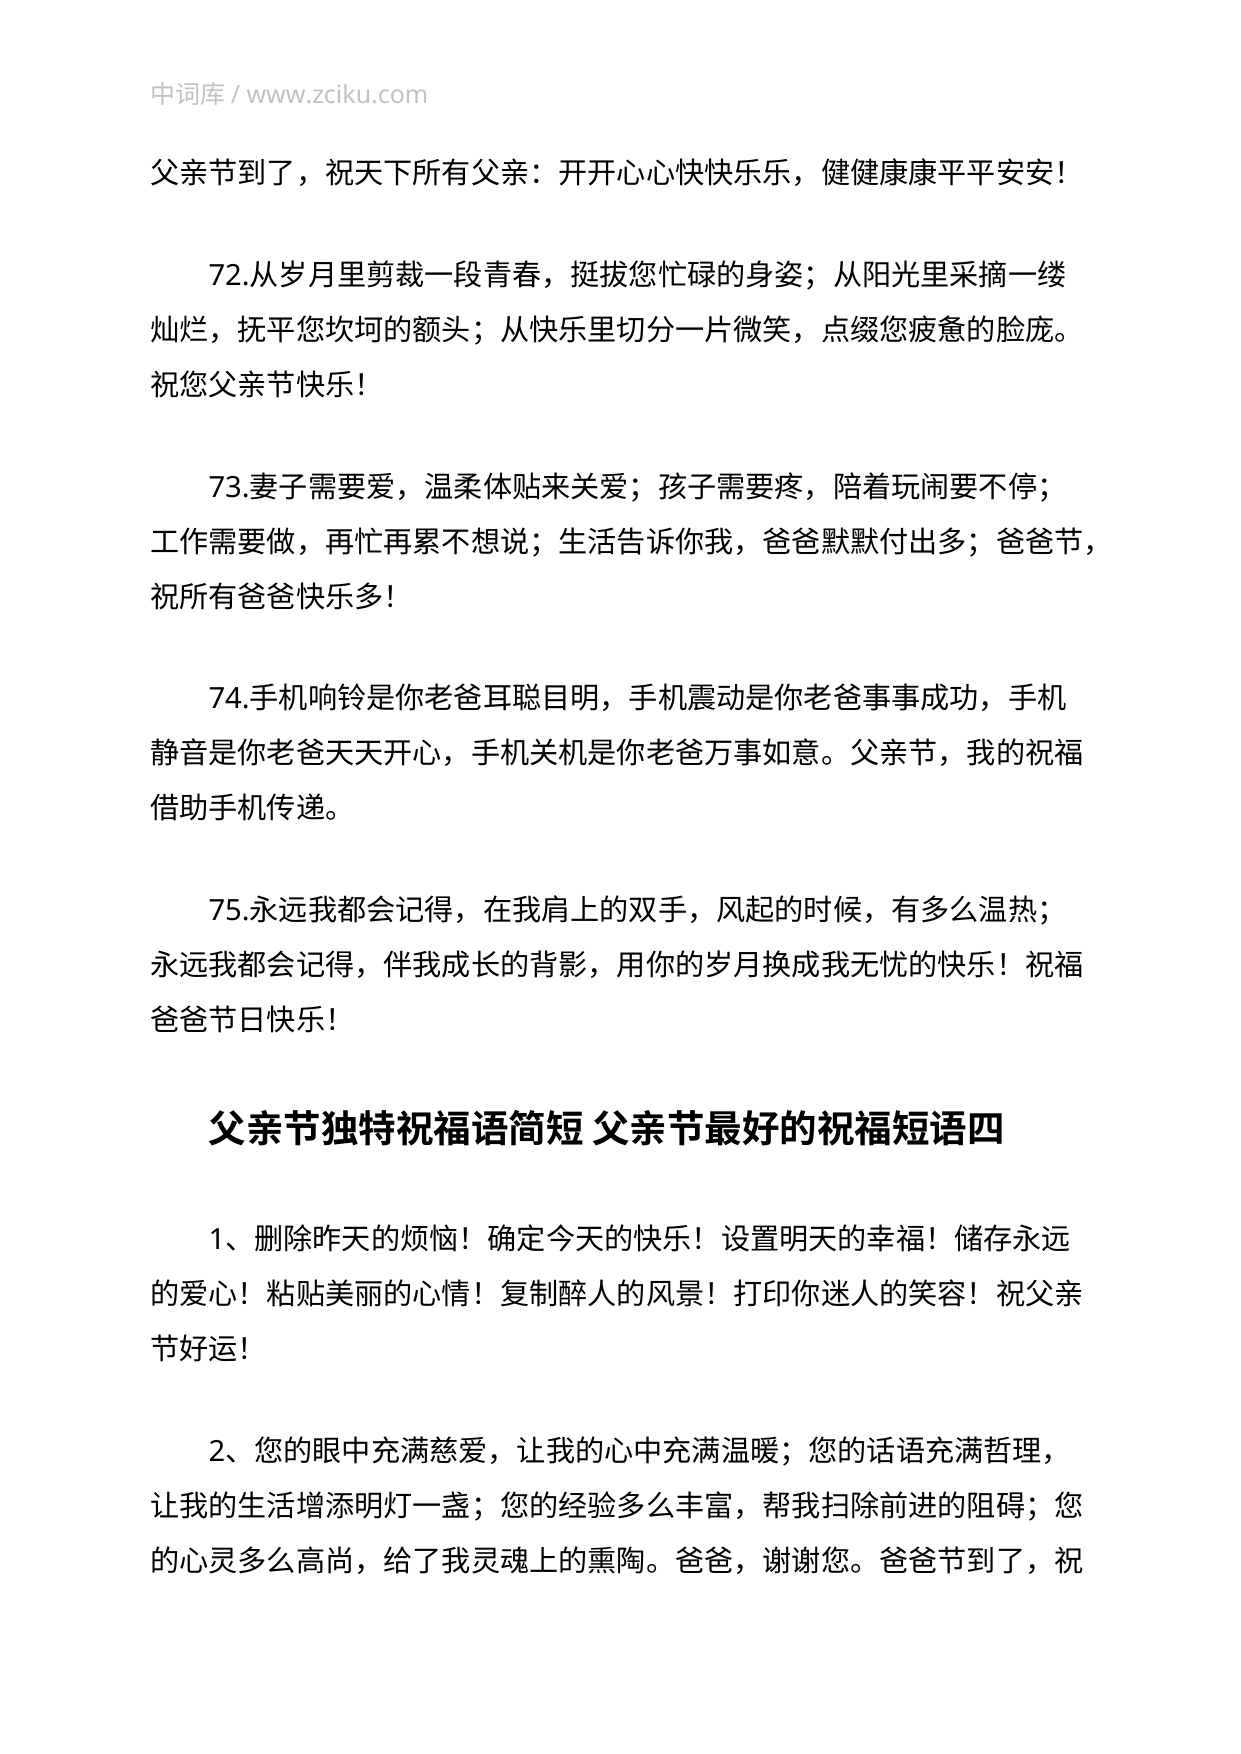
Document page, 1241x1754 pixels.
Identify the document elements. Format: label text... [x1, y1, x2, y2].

text 1、删除昨天的烦恼！确定今天的快乐！设置明天的幸福！储存永远的爱心！粘贴美丽的心情！复制醉人的风景！打印你迷人的笑容！祝父亲节好运！ [150, 1216, 1090, 1368]
text 75.永远我都会记得，在我肩上的双手，风起的时候，有多么温热；永远我都会记得，伴我成长的背影，用你的岁月换成我无忧的快乐！祝福爸爸节日快乐！ [150, 887, 1090, 1039]
text 73.妻子需要爱，温柔体贴来关爱；孩子需要疼，陪着玩闹要不停；工作需要做，再忙再累不想说；生活告诉你我，爸爸默默付出多；爸爸节，祝所有爸爸快乐多！ [150, 463, 1090, 616]
text 74.手机响铃是你老爸耳聪目明，手机震动是你老爸事事成功，手机静音是你老爸天天开心，手机关机是你老爸万事如意。父亲节，我的祝福借助手机传递。 [150, 675, 1090, 827]
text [150, 1427, 1090, 1580]
text 父亲节独特祝福语简短 父亲节最好的祝福短语四 [150, 1098, 1090, 1153]
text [150, 150, 1090, 192]
text 72.从岁月里剪裁一段青春，挺拔您忙碌的身姿；从阳光里采摘一缕灿烂，抚平您坎坷的额头；从快乐里切分一片微笑，点缀您疲惫的脸庞。祝您父亲节快乐！ [150, 252, 1090, 404]
